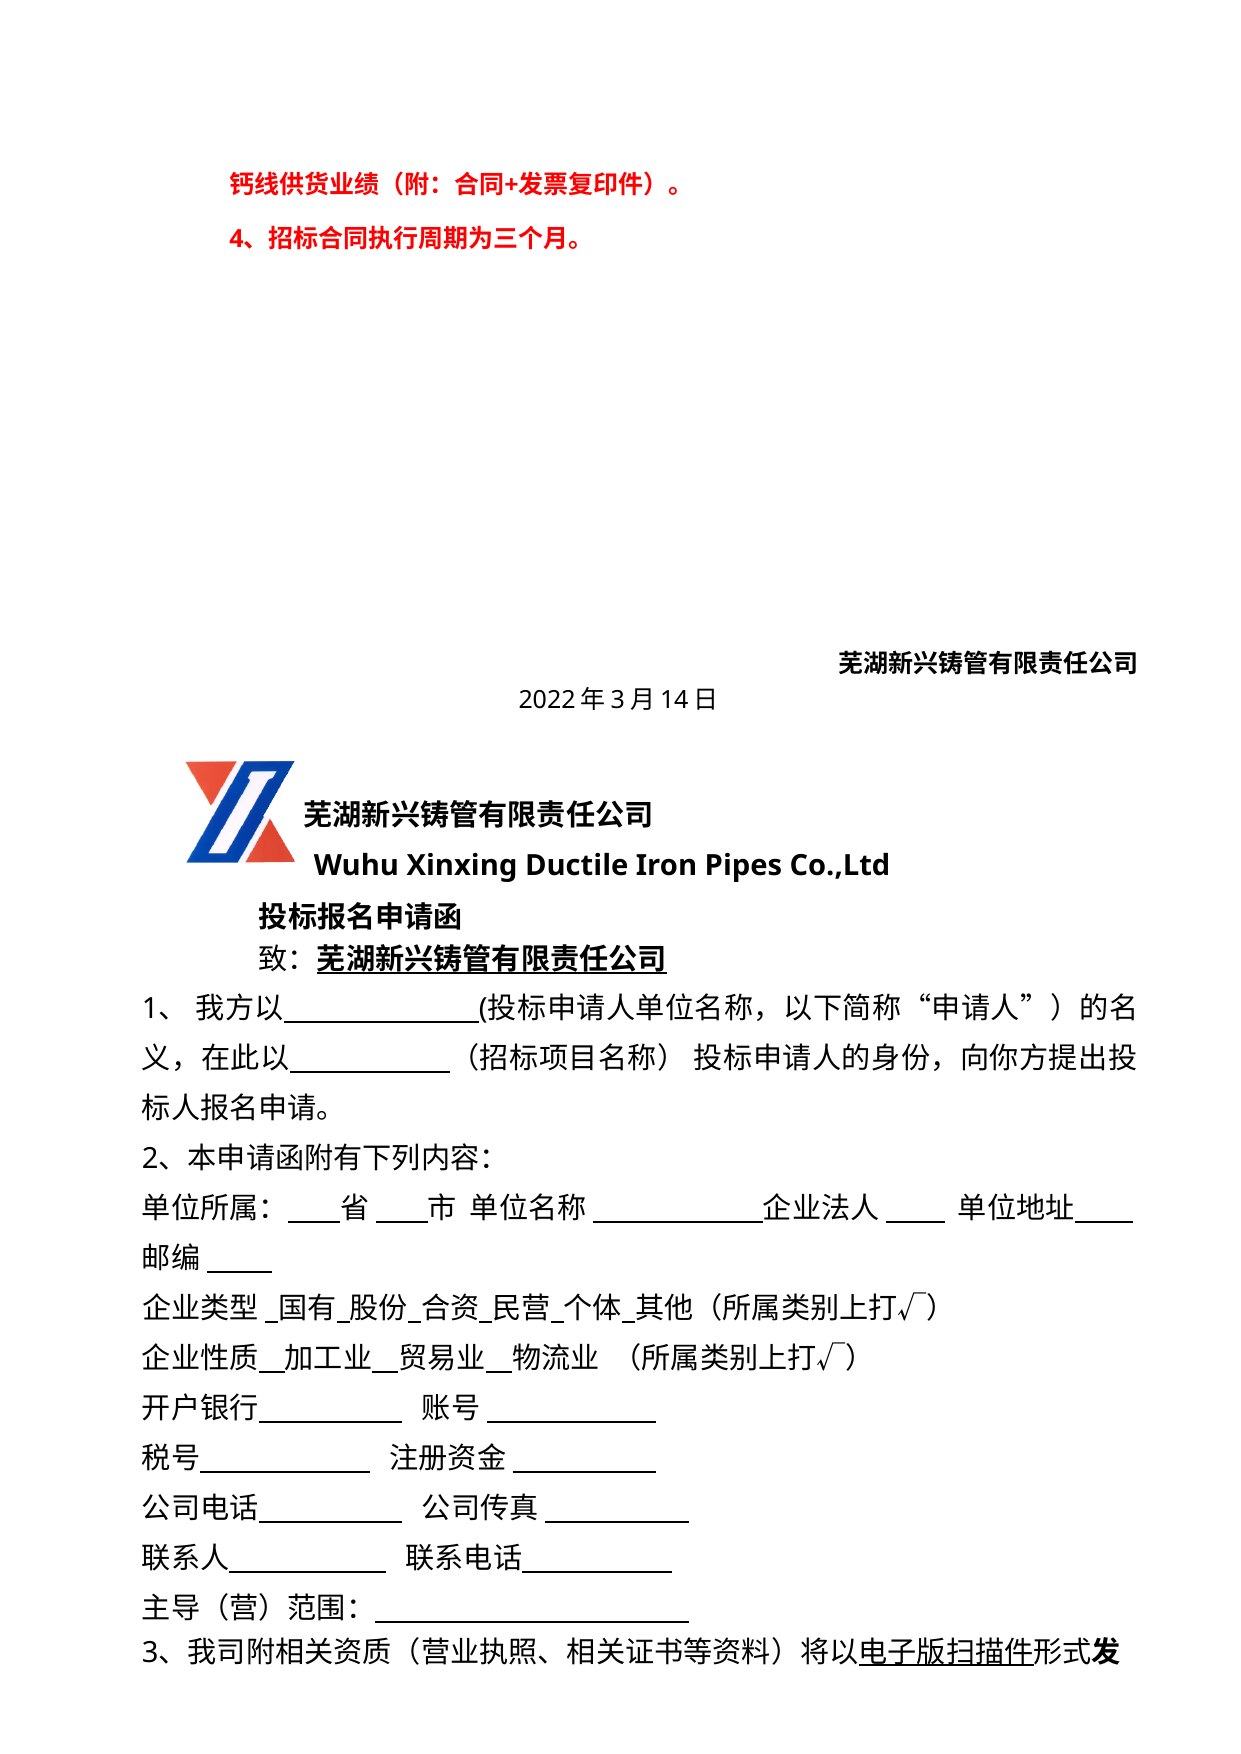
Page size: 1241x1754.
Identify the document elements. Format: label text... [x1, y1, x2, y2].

text 税号 注册资金 [142, 1428, 1138, 1478]
text 企业类型 国有 股份 合资 民营 个体 其他（所属类别上打√） [142, 1278, 1138, 1328]
text 2、本申请函附有下列内容： [142, 1128, 1138, 1178]
text 单位所属： 省 市 单位名称 企业法人 单位地址 邮编 [142, 1178, 1138, 1278]
text 1、 我方以 (投标申请人单位名称，以下简称“申请人”）的名义，在此以 （招标项目名称） 投标申请人的身份，向你方提出投标人报名申请。 [142, 978, 1138, 1128]
text 企业性质 加工业 贸易业 物流业 （所属类别上打√） [142, 1328, 1138, 1378]
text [142, 1628, 1138, 1671]
text 致：芜湖新兴铸管有限责任公司 [142, 936, 1138, 978]
text 主导（营）范围： [142, 1578, 1138, 1628]
text 芜湖新兴铸管有限责任公司 [142, 791, 1138, 833]
text 投标报名申请函 [142, 894, 1138, 936]
text 公司电话 公司传真 [142, 1478, 1138, 1528]
text 联系人 联系电话 [142, 1528, 1138, 1578]
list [229, 164, 1138, 201]
text 开户银行 账号 [142, 1378, 1138, 1428]
list 招标合同执行周期为三个月。 [229, 219, 1138, 255]
text 芜湖新兴铸管有限责任公司 [142, 643, 1138, 679]
text Wuhu Xinxing Ductile Iron Pipes Co.,Ltd [142, 844, 1138, 884]
text 2022年3月14日 [142, 679, 1138, 716]
